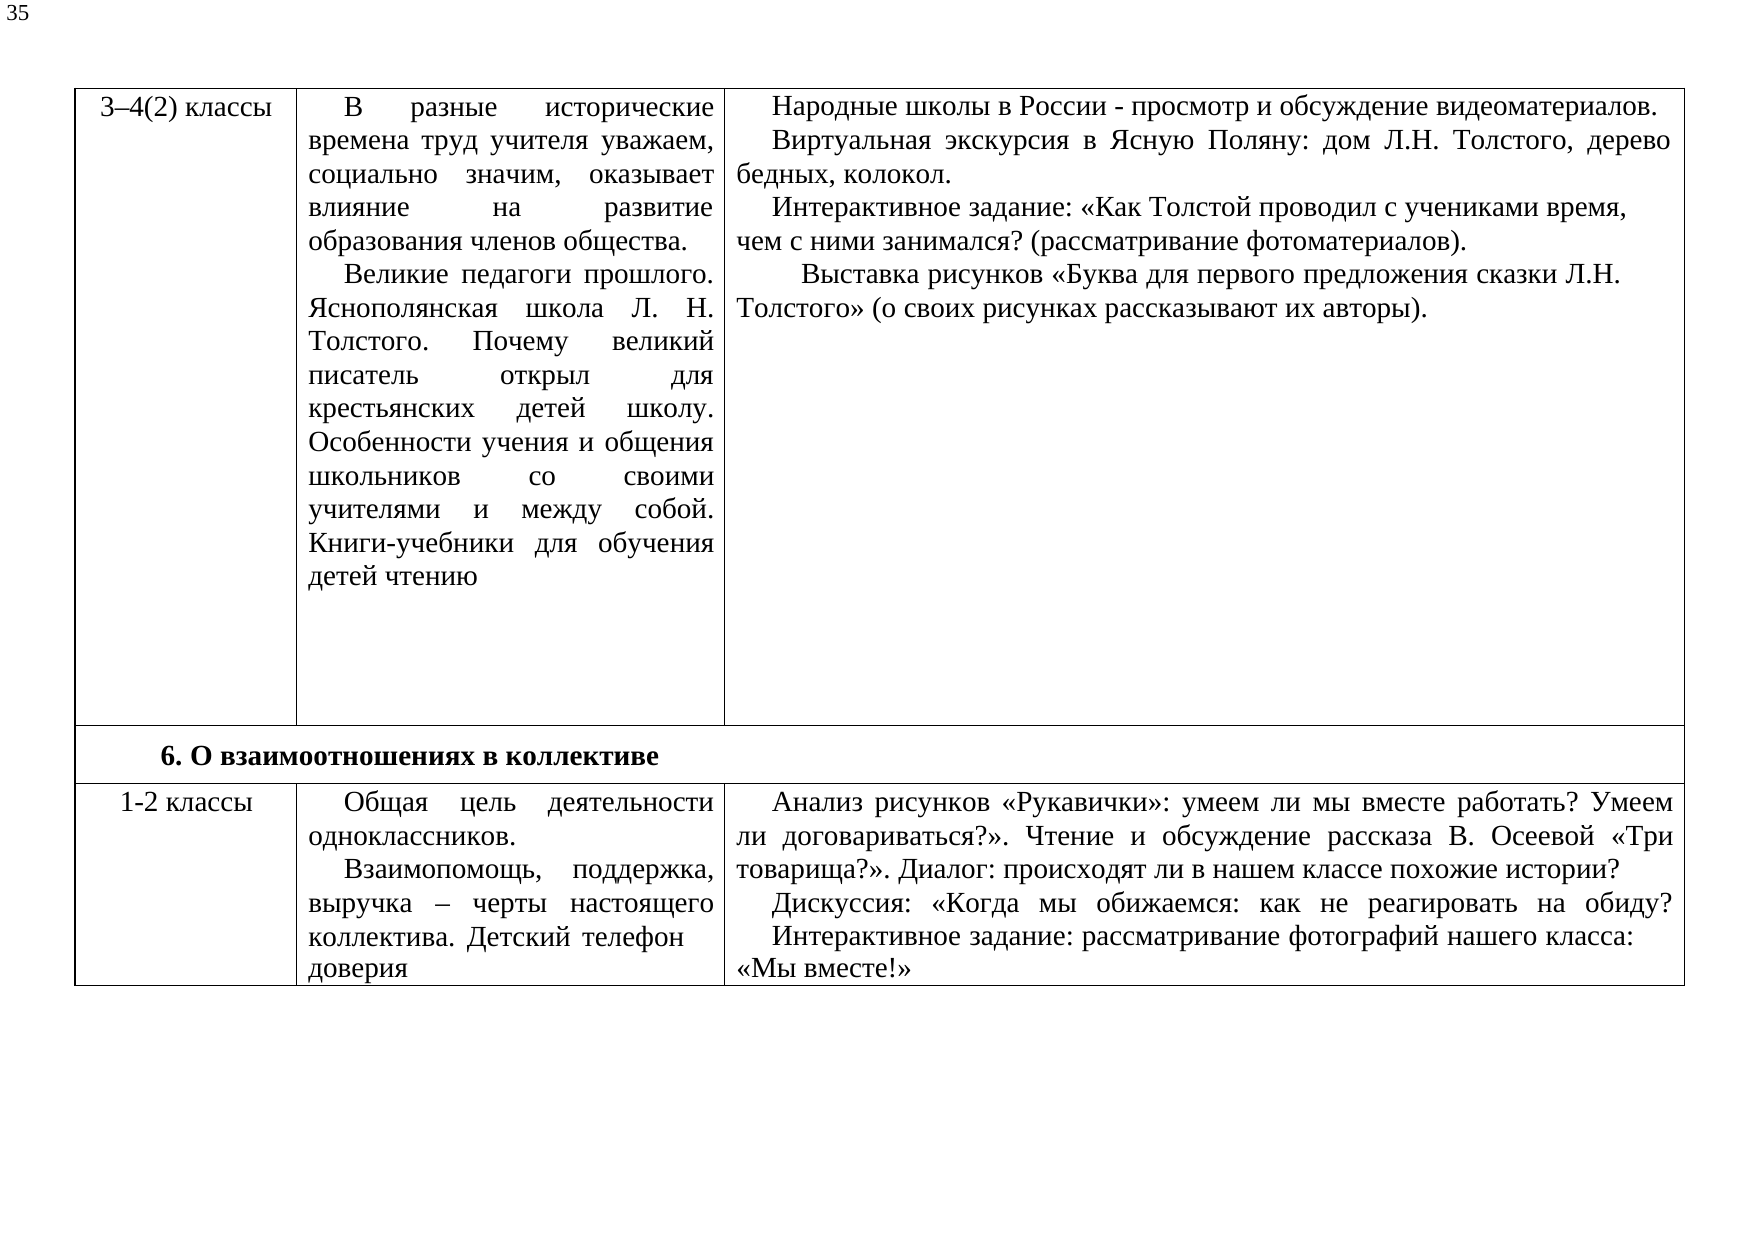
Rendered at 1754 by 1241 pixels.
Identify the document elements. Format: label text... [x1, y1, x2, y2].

table_header 3–4(2) классы [76, 89, 296, 725]
table_cell 1-2 классы [76, 784, 296, 985]
table_header Народные школы в России - просмотр и обсуждение видеоматериалов. Виртуальная экскурсия в Ясную Поляну: дом Л.Н. Толстого, дерево бедных, колокол. Интерактивное задание: «Как Толстой проводил с учениками время, чем с ними занимался? (рассматривание фотоматериалов). Выставка рисунков «Буква для первого предложения сказки Л.Н. Толстого» (о своих рисунках рассказывают их авторы). [725, 89, 1684, 725]
table_cell Общая цель деятельности одноклассников. Взаимопомощь, поддержка, выручка – черты настоящего коллектива. Детский телефон доверия [297, 784, 724, 985]
table_header В разные исторические времена труд учителя уважаем, социально значим, оказывает влияние на развитие образования членов общества. Великие педагоги прошлого. Яснополянская школа Л. Н. Толстого. Почему великий писатель открыл для крестьянских детей школу. Особенности учения и общения школьников со своими учителями и между собой. Книги-учебники для обучения детей чтению [297, 89, 724, 725]
table_cell Анализ рисунков «Рукавички»: умеем ли мы вместе работать? Умеем ли договариваться?». Чтение и обсуждение рассказа В. Осеевой «Три товарища?». Диалог: происходят ли в нашем классе похожие истории? Дискуссия: «Когда мы обижаемся: как не реагировать на обиду? Интерактивное задание: рассматривание фотографий нашего класса: «Мы вместе!» [725, 784, 1684, 985]
table_cell 6. О взаимоотношениях в коллективе [76, 726, 1684, 783]
